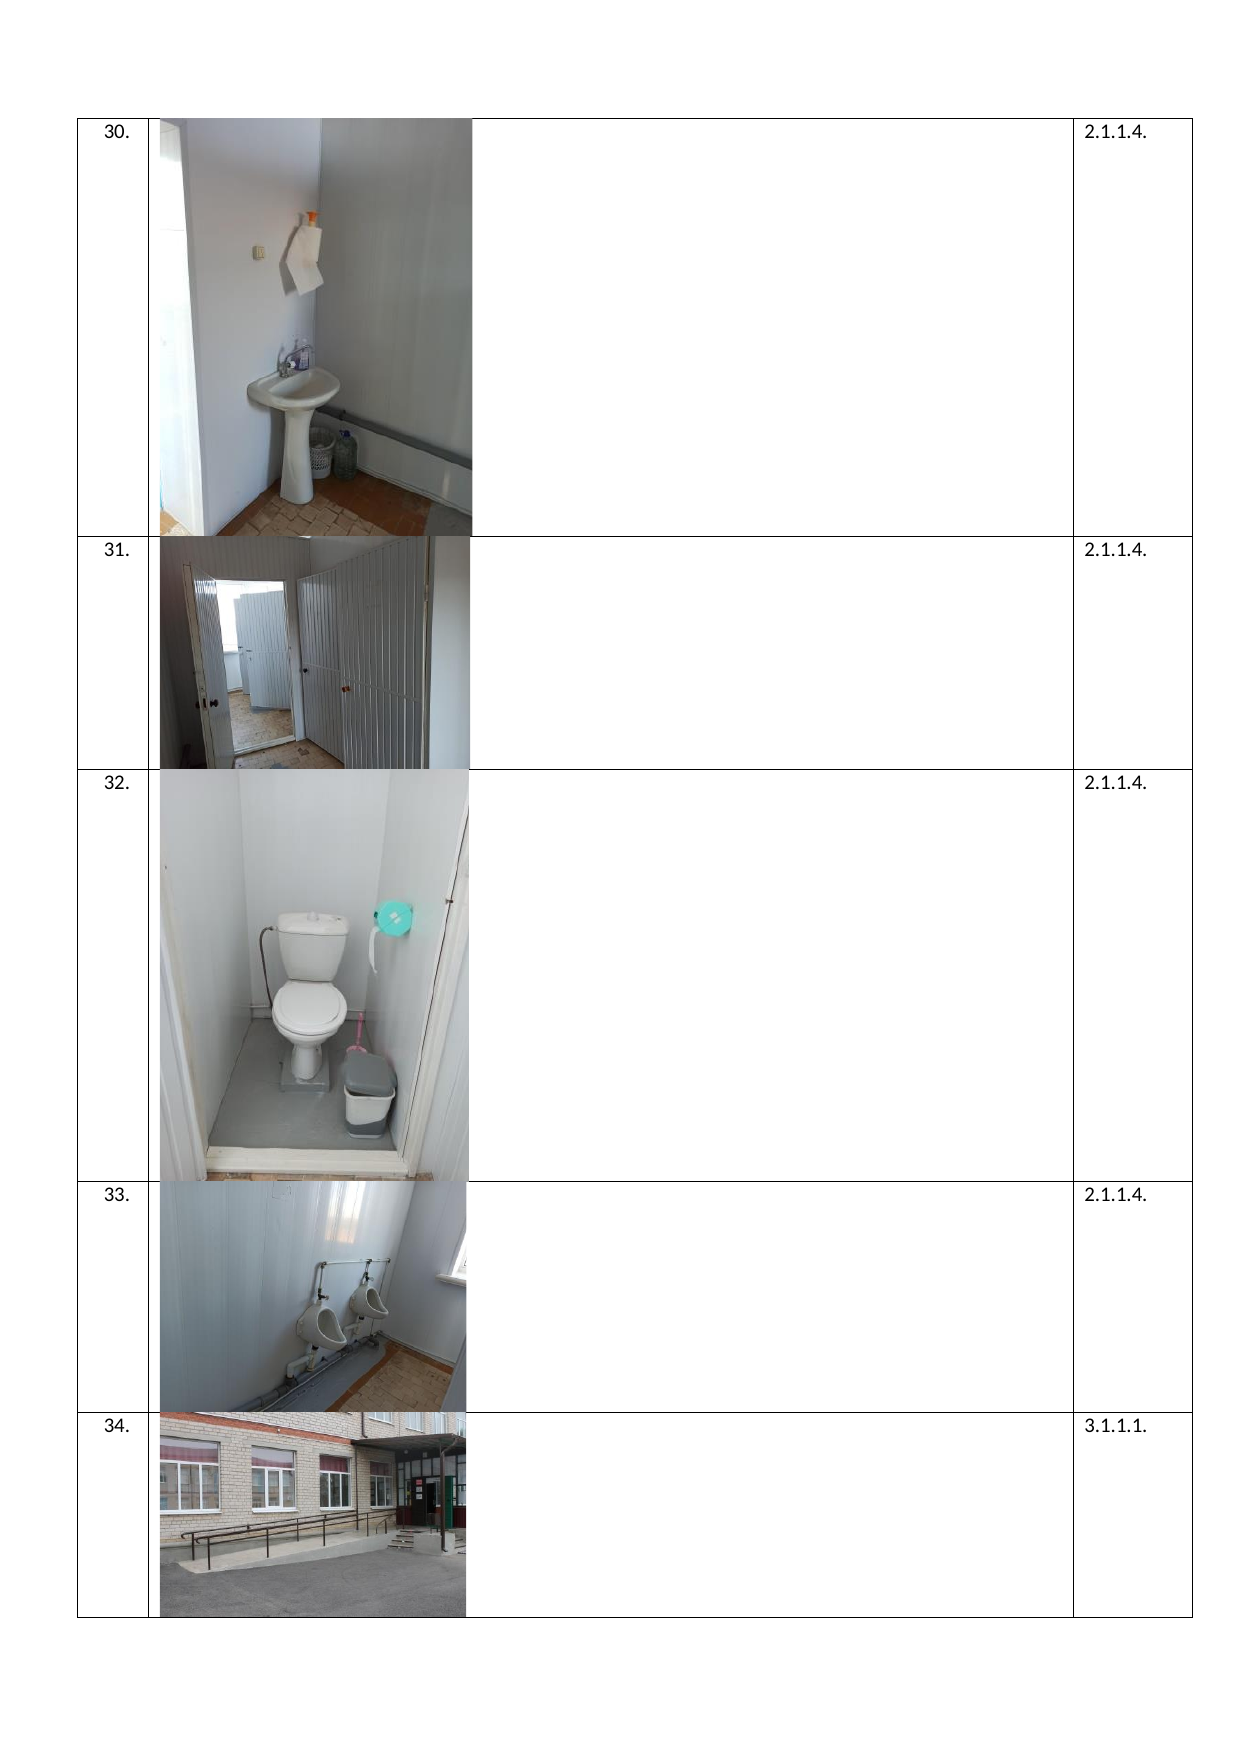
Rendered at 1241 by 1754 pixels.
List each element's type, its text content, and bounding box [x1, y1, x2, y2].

table_cell [78, 119, 148, 536]
table_cell [471, 537, 1073, 769]
table_cell [467, 1413, 1073, 1617]
table_cell [78, 770, 148, 1181]
table_cell [469, 770, 1073, 1181]
table_cell [78, 537, 148, 769]
table_cell [149, 770, 159, 1181]
table_cell [78, 1182, 148, 1412]
picture [159, 118, 473, 1617]
table_cell [473, 119, 1073, 536]
table_cell 2.1.1.4. [1074, 119, 1192, 536]
table_cell [78, 1413, 148, 1617]
table_cell [149, 119, 159, 536]
table_cell 2.1.1.4. [1074, 537, 1192, 769]
table_cell 2.1.1.4. [1074, 1182, 1192, 1412]
table_cell [467, 1182, 1073, 1412]
table_cell [149, 1413, 159, 1617]
table_cell [149, 537, 159, 769]
table_cell 2.1.1.4. [1074, 770, 1192, 1181]
table_cell 3.1.1.1. [1074, 1413, 1192, 1617]
table_cell [149, 1182, 159, 1412]
